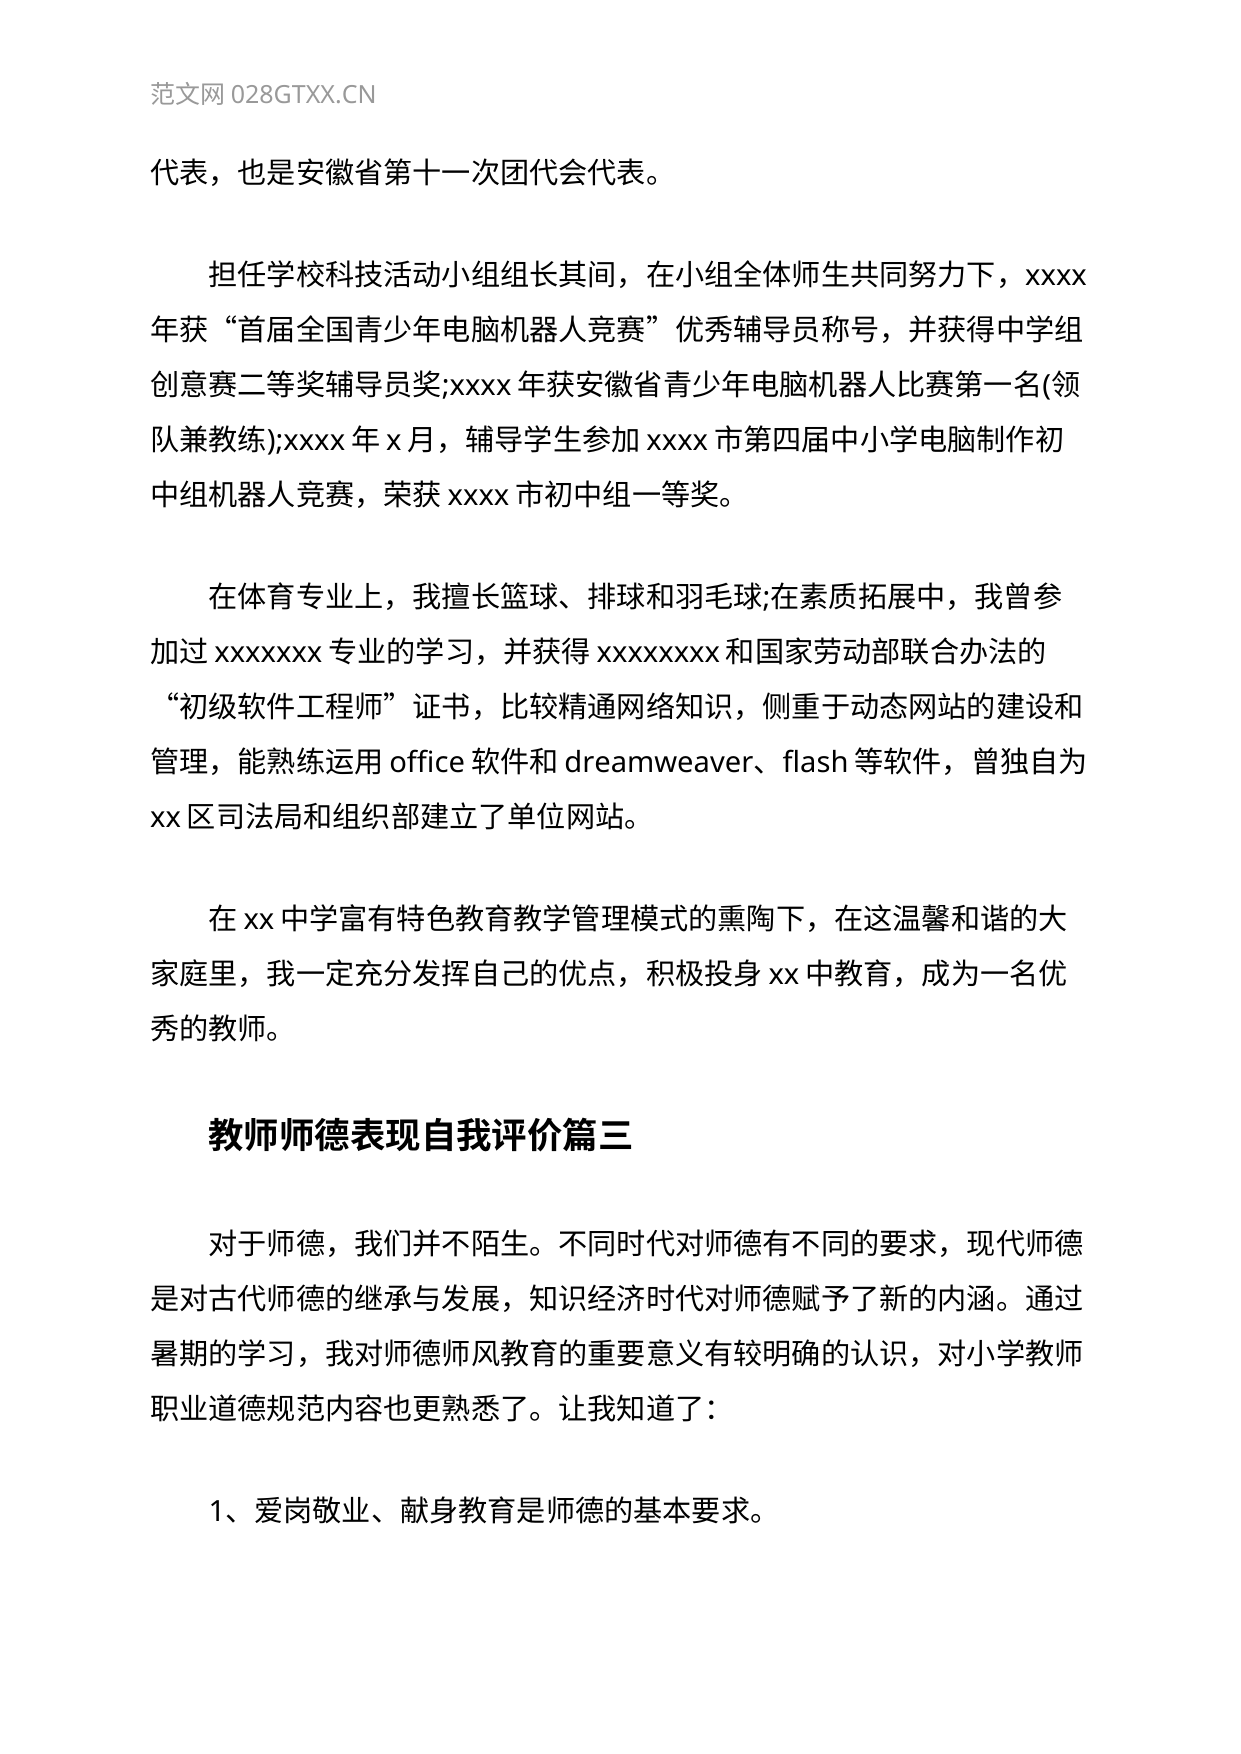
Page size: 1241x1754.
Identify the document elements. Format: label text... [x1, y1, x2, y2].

text 对于师德，我们并不陌生。不同时代对师德有不同的要求，现代师德是对古代师德的继承与发展，知识经济时代对师德赋予了新的内涵。通过暑期的学习，我对师德师风教育的重要意义有较明确的认识，对小学教师职业道德规范内容也更熟悉了。让我知道了： [150, 1221, 1090, 1428]
text 在xx中学富有特色教育教学管理模式的熏陶下，在这温馨和谐的大家庭里，我一定充分发挥自己的优点，积极投身xx中教育，成为一名优秀的教师。 [150, 896, 1090, 1048]
text 在体育专业上，我擅长篮球、排球和羽毛球;在素质拓展中，我曾参加过xxxxxxx专业的学习，并获得xxxxxxxx和国家劳动部联合办法的“初级软件工程师”证书，比较精通网络知识，侧重于动态网站的建设和管理，能熟练运用office软件和dreamweaver、flash等软件，曾独自为xx区司法局和组织部建立了单位网站。 [150, 574, 1090, 836]
text 担任学校科技活动小组组长其间，在小组全体师生共同努力下，xxxx年获“首届全国青少年电脑机器人竞赛”优秀辅导员称号，并获得中学组创意赛二等奖辅导员奖;xxxx年获安徽省青少年电脑机器人比赛第一名(领队兼教练);xxxx年x月，辅导学生参加xxxx市第四届中小学电脑制作初中组机器人竞赛，荣获xxxx市初中组一等奖。 [150, 252, 1090, 514]
text 教师师德表现自我评价篇三 [150, 1107, 1090, 1158]
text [150, 150, 1090, 192]
text 1、爱岗敬业、献身教育是师德的基本要求。 [150, 1487, 1090, 1529]
